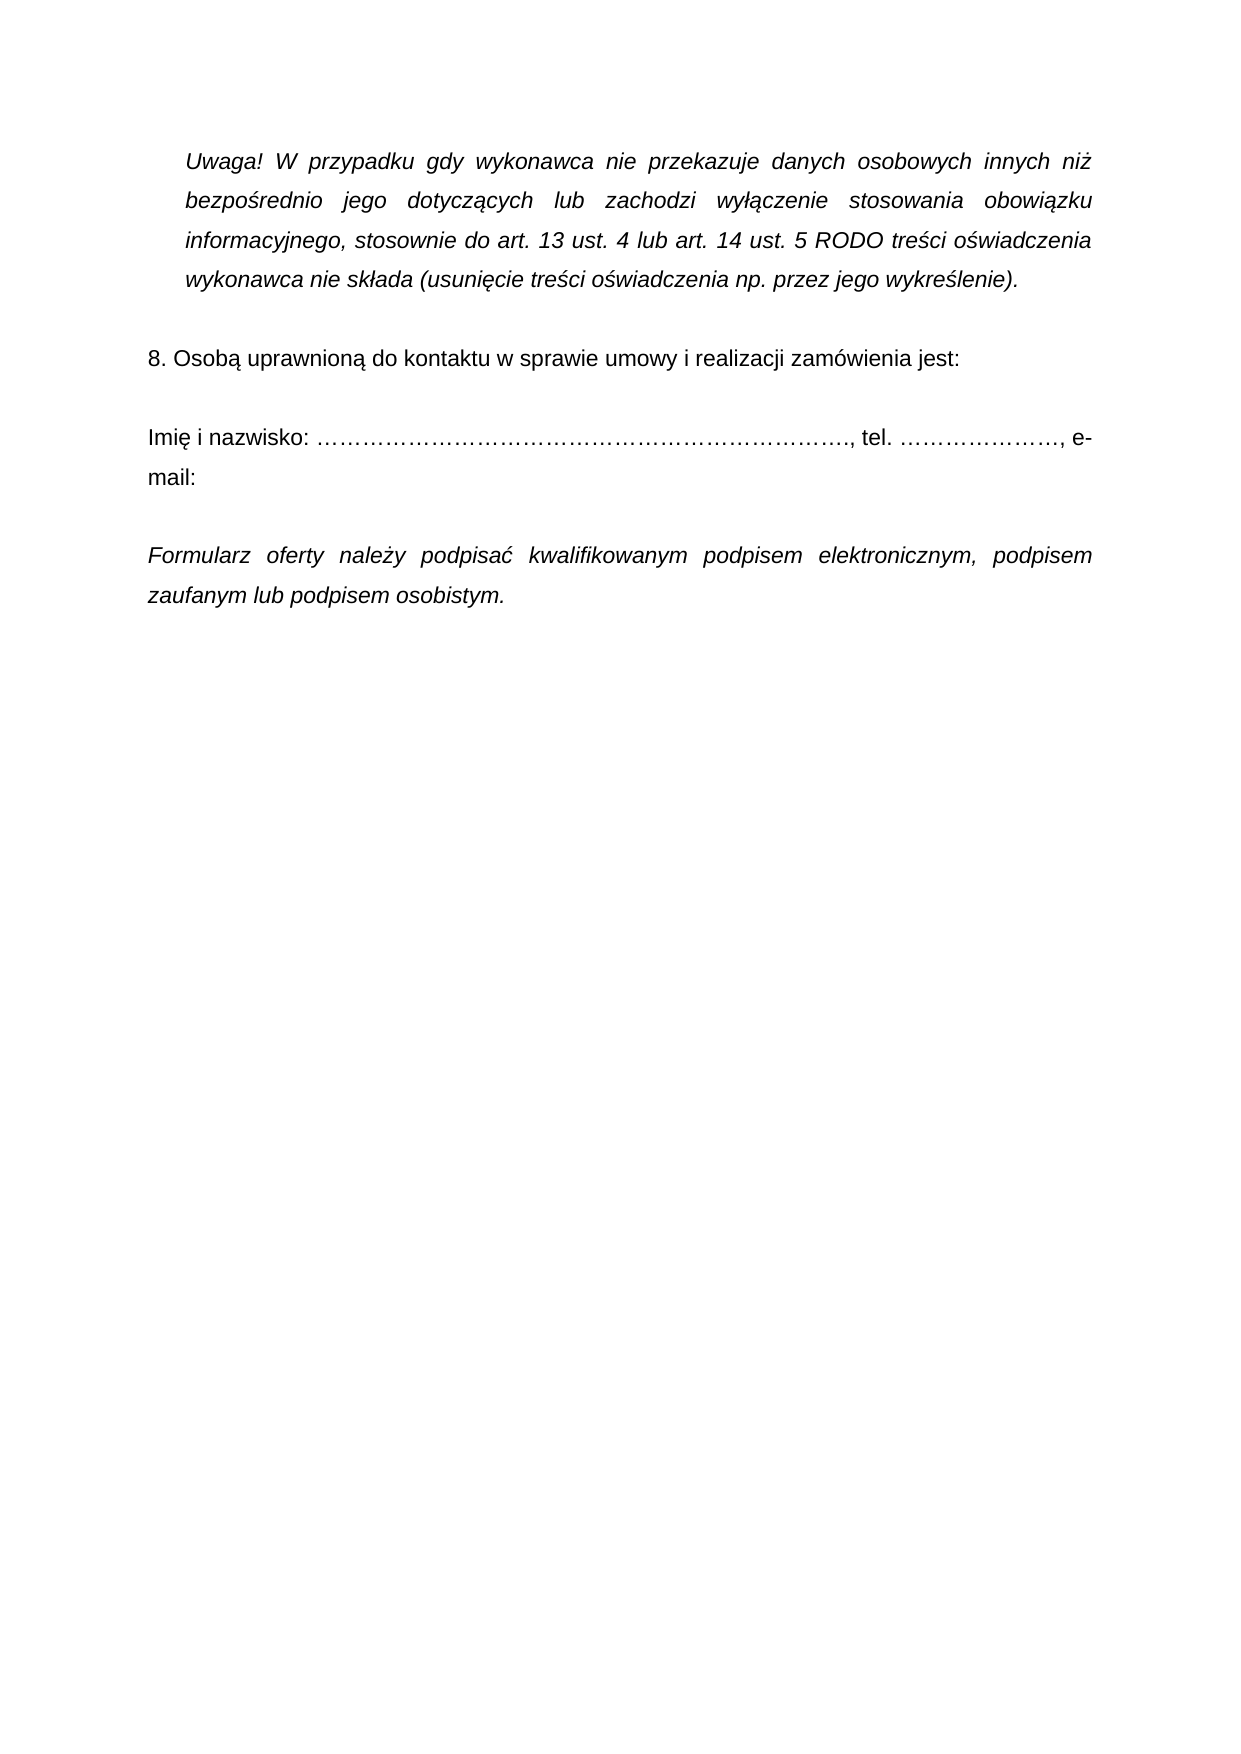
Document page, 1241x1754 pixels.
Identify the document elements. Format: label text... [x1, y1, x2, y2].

text Uwaga! W przypadku gdy wykonawca nie przekazuje danych osobowych innych niż bezpośrednio jego dotyczących lub zachodzi wyłączenie stosowania obowiązku informacyjnego, stosownie do art. 13 ust. 4 lub art. 14 ust. 5 RODO treści oświadczenia wykonawca nie składa (usunięcie treści oświadczenia np. przez jego wykreślenie). [185, 148, 1093, 292]
text Formularz oferty należy podpisać kwalifikowanym podpisem elektronicznym, podpisem zaufanym lub podpisem osobistym. [148, 542, 1093, 608]
text 8. Osobą uprawnioną do kontaktu w sprawie umowy i realizacji zamówienia jest: [148, 345, 1093, 371]
text Imię i nazwisko: ……………………………………………………………., tel. …………………, e-mail: [148, 424, 1093, 490]
